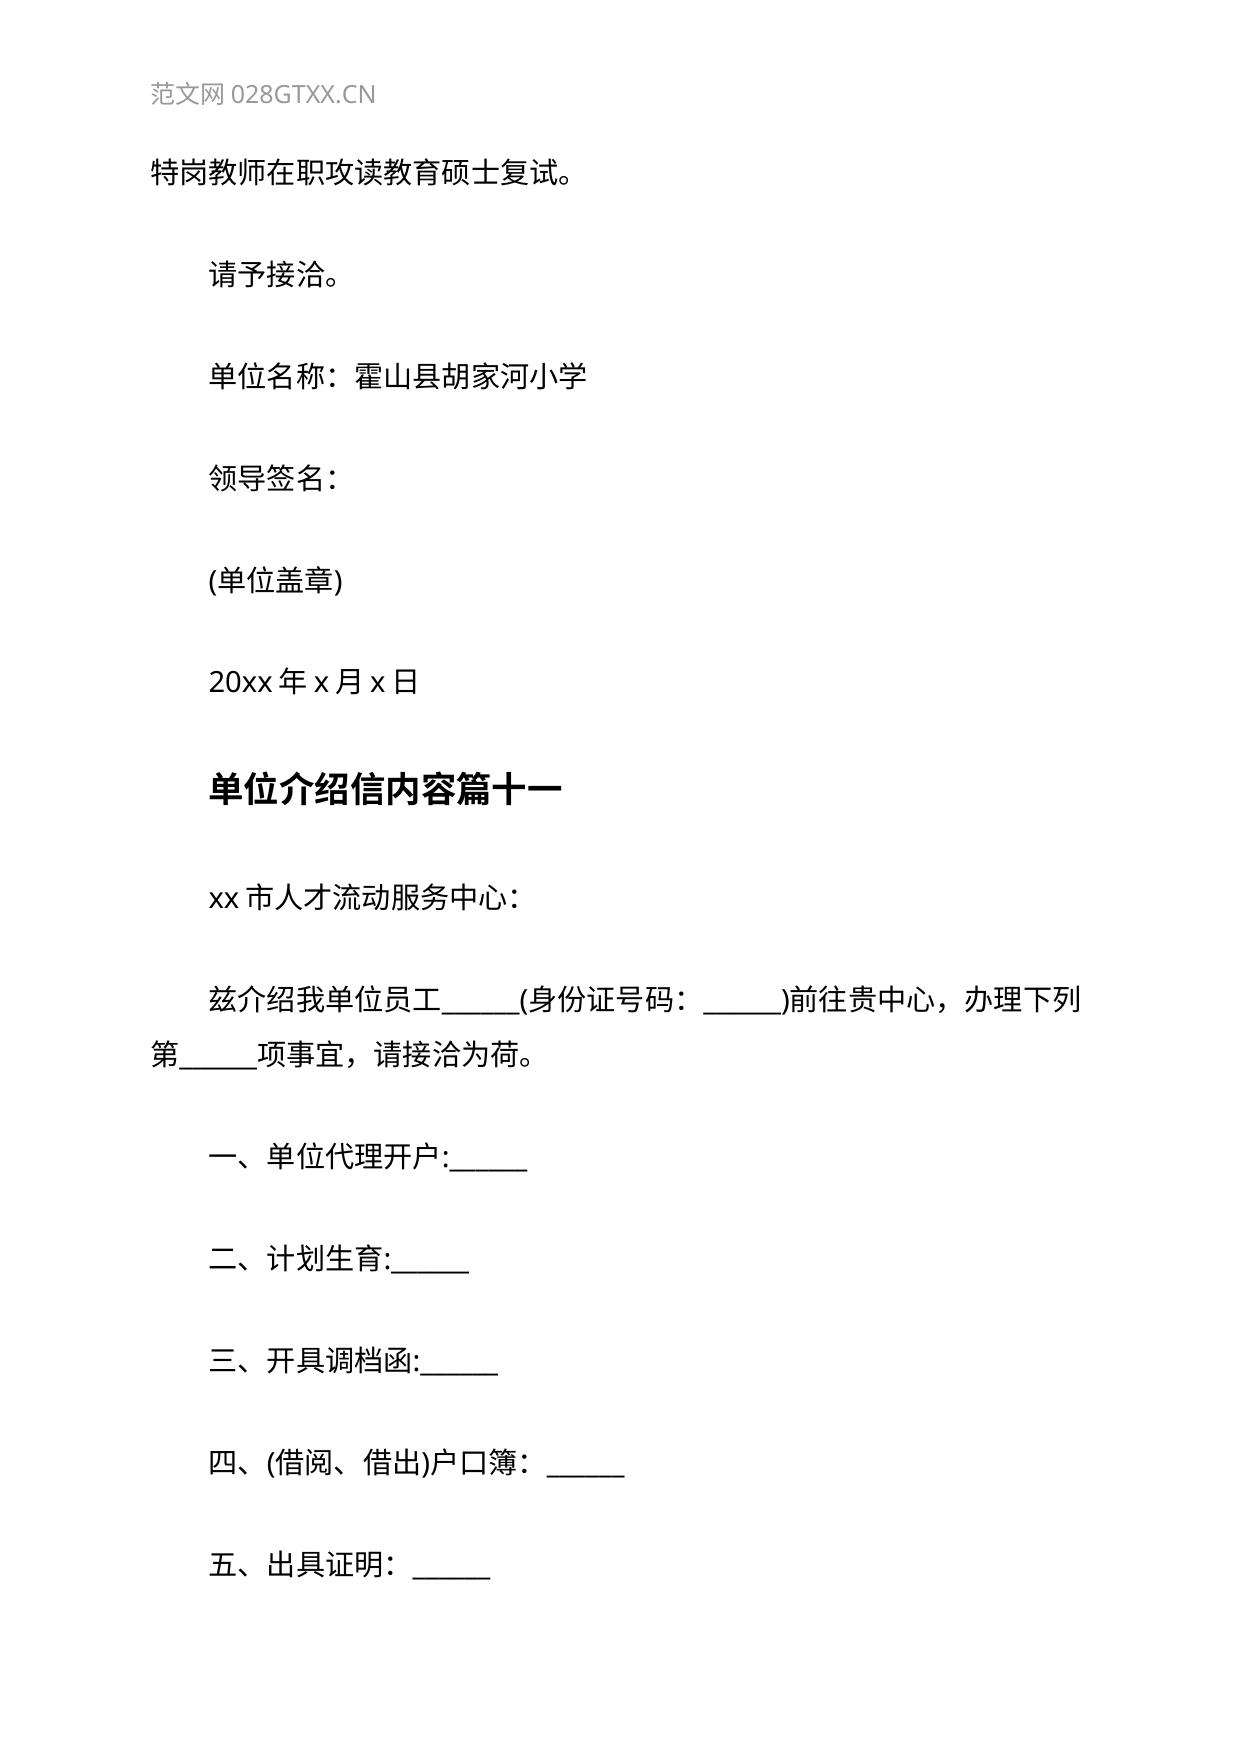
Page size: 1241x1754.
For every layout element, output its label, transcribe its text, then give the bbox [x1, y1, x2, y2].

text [150, 150, 1090, 192]
text 兹介绍我单位员工______(身份证号码：______)前往贵中心，办理下列第______项事宜，请接洽为荷。 [150, 976, 1090, 1074]
text 请予接洽。 [150, 252, 1090, 294]
text 领导签名： [150, 455, 1090, 498]
text xx市人才流动服务中心： [150, 874, 1090, 917]
text 五、出具证明：______ [150, 1541, 1090, 1584]
text 二、计划生育:______ [150, 1235, 1090, 1278]
text 四、(借阅、借出)户口簿：______ [150, 1439, 1090, 1482]
text 三、开具调档函:______ [150, 1337, 1090, 1380]
text 单位介绍信内容篇十一 [150, 761, 1090, 812]
text 一、单位代理开户:______ [150, 1133, 1090, 1176]
text (单位盖章) [150, 557, 1090, 599]
text 20xx年x月x日 [150, 659, 1090, 701]
text 单位名称：霍山县胡家河小学 [150, 353, 1090, 396]
